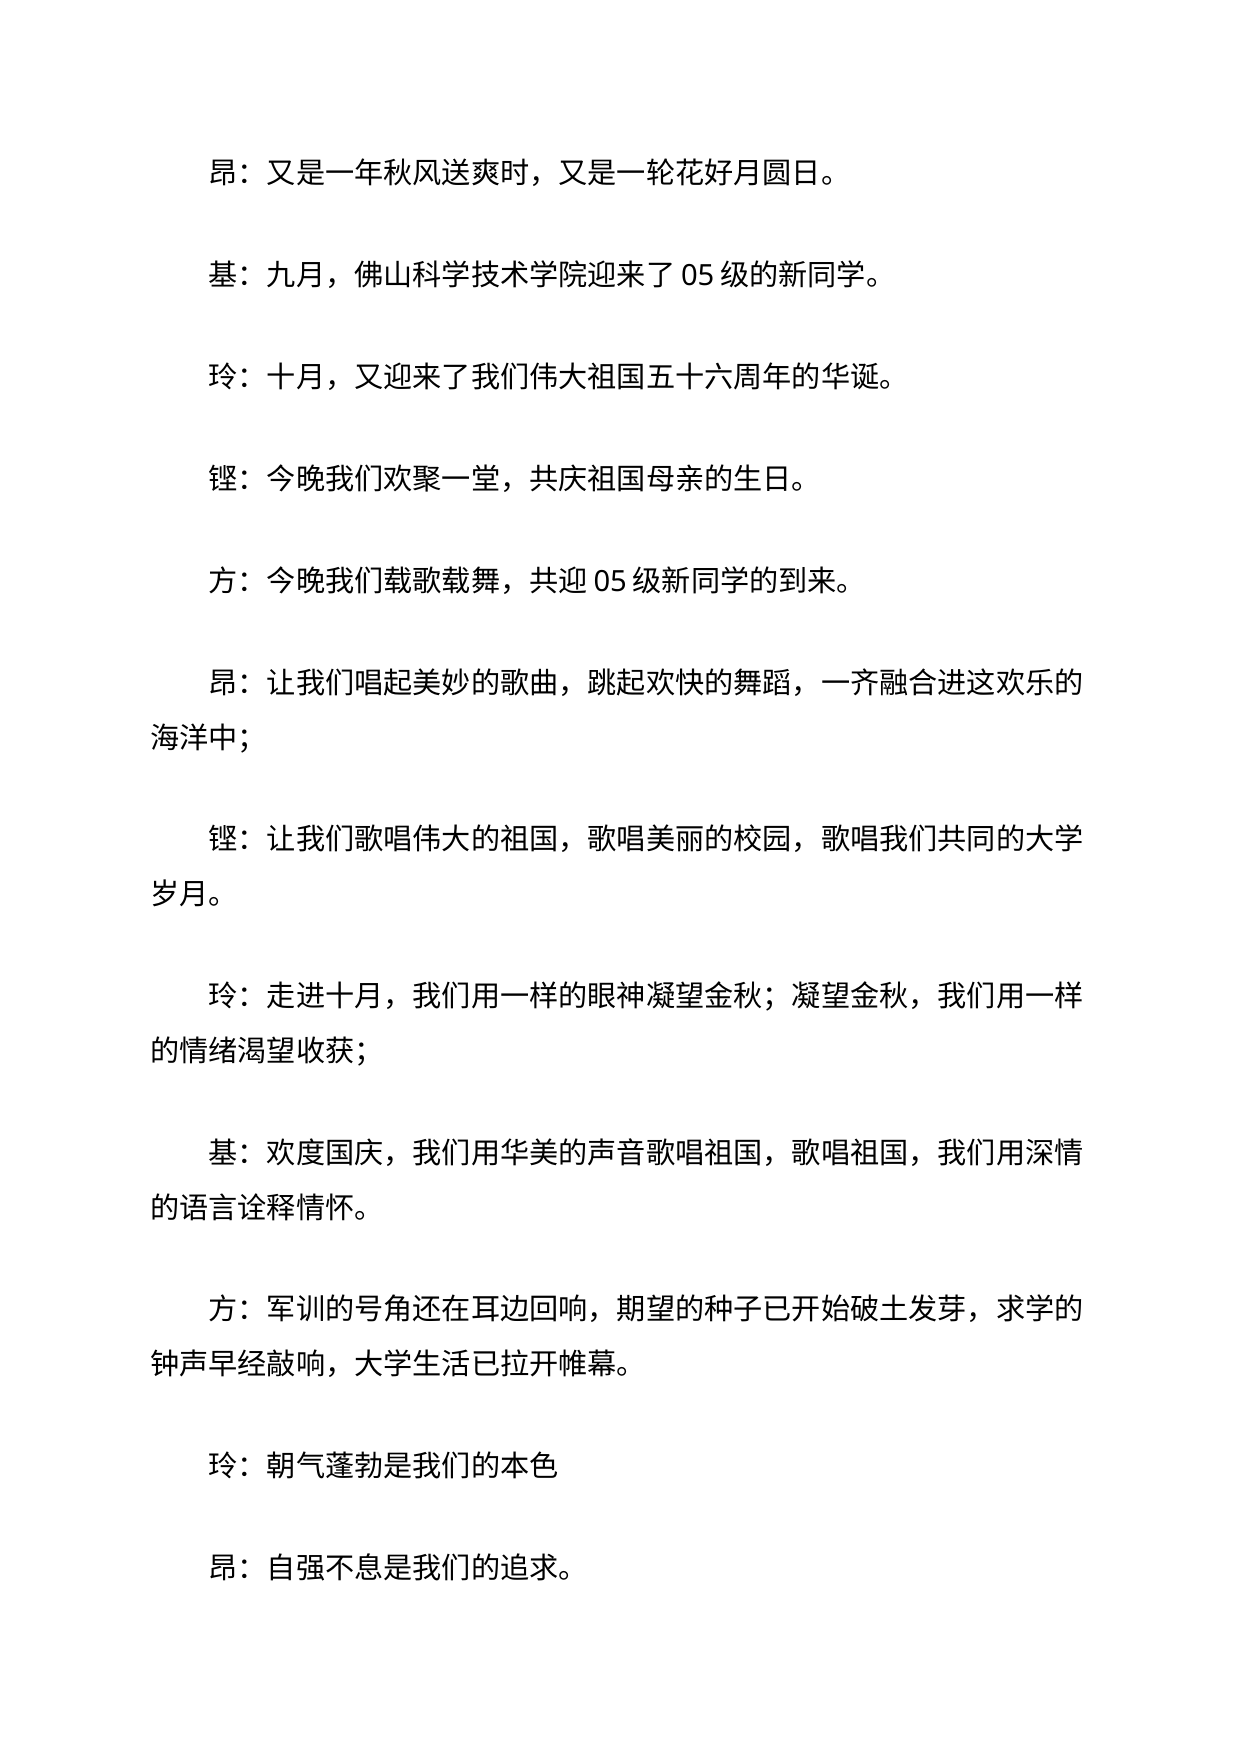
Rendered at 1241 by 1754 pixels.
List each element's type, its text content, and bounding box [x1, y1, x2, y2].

text 昂：又是一年秋风送爽时，又是一轮花好月圆日。 [150, 150, 1090, 192]
text 玲：朝气蓬勃是我们的本色 [150, 1443, 1090, 1485]
text 昂：自强不息是我们的追求。 [150, 1544, 1090, 1587]
text 基：九月，佛山科学技术学院迎来了05级的新同学。 [150, 252, 1090, 294]
text 方：今晚我们载歌载舞，共迎05级新同学的到来。 [150, 557, 1090, 600]
text 昂：让我们唱起美妙的歌曲，跳起欢快的舞蹈，一齐融合进这欢乐的海洋中； [150, 659, 1090, 756]
text 方：军训的号角还在耳边回响，期望的种子已开始破土发芽，求学的钟声早经敲响，大学生活已拉开帷幕。 [150, 1286, 1090, 1383]
text 铿：今晚我们欢聚一堂，共庆祖国母亲的生日。 [150, 456, 1090, 498]
text 基：欢度国庆，我们用华美的声音歌唱祖国，歌唱祖国，我们用深情的语言诠释情怀。 [150, 1129, 1090, 1226]
text 玲：十月，又迎来了我们伟大祖国五十六周年的华诞。 [150, 354, 1090, 396]
text 铿：让我们歌唱伟大的祖国，歌唱美丽的校园，歌唱我们共同的大学岁月。 [150, 816, 1090, 913]
text 玲：走进十月，我们用一样的眼神凝望金秋；凝望金秋，我们用一样的情绪渴望收获； [150, 973, 1090, 1070]
